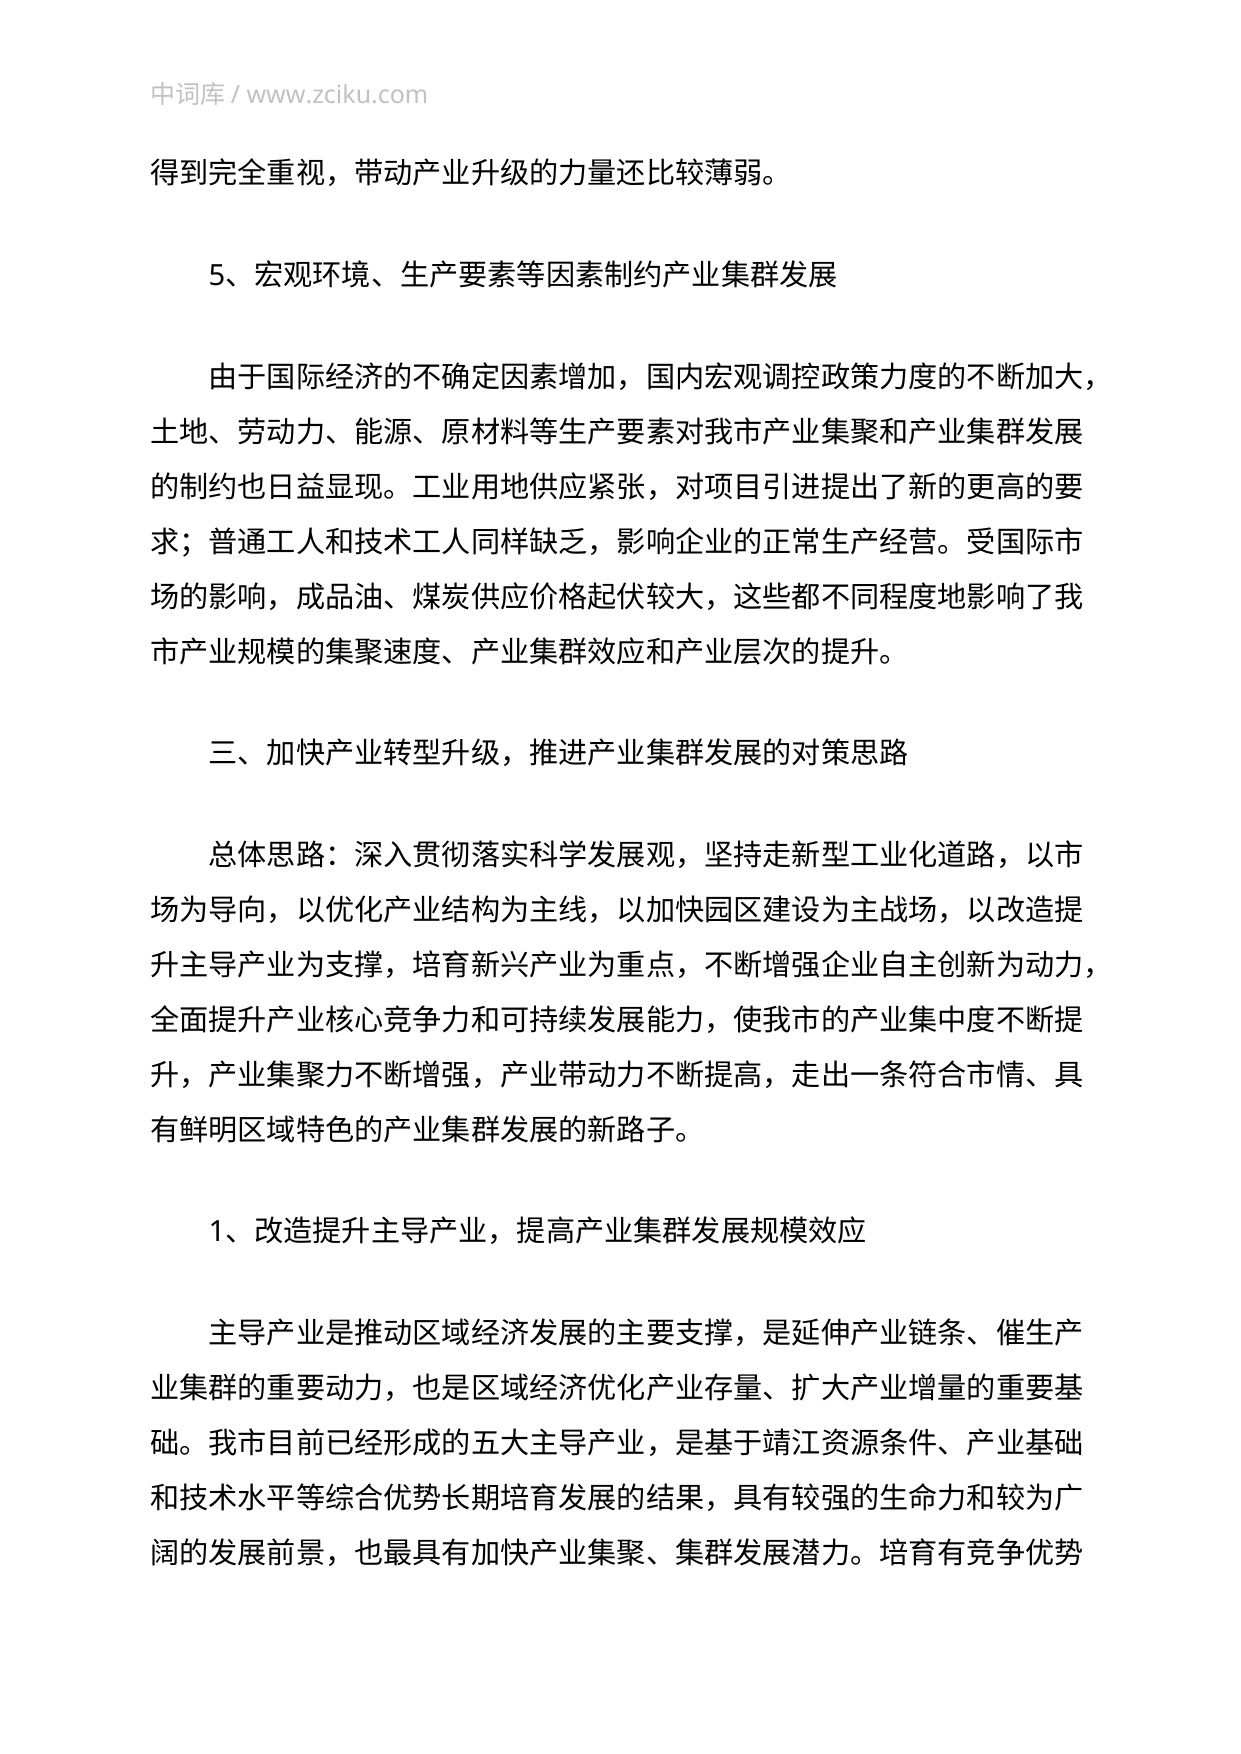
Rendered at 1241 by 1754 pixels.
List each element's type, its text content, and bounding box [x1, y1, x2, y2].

text 5、宏观环境、生产要素等因素制约产业集群发展 [150, 252, 1090, 294]
text 三、加快产业转型升级，推进产业集群发展的对策思路 [150, 730, 1090, 772]
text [150, 1310, 1090, 1572]
text 1、改造提升主导产业，提高产业集群发展规模效应 [150, 1208, 1090, 1250]
text 由于国际经济的不确定因素增加，国内宏观调控政策力度的不断加大，土地、劳动力、能源、原材料等生产要素对我市产业集聚和产业集群发展的制约也日益显现。工业用地供应紧张，对项目引进提出了新的更高的要求；普通工人和技术工人同样缺乏，影响企业的正常生产经营。受国际市场的影响，成品油、煤炭供应价格起伏较大，这些都不同程度地影响了我市产业规模的集聚速度、产业集群效应和产业层次的提升。 [150, 354, 1090, 671]
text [150, 150, 1090, 192]
text 总体思路：深入贯彻落实科学发展观，坚持走新型工业化道路，以市场为导向，以优化产业结构为主线，以加快园区建设为主战场，以改造提升主导产业为支撑，培育新兴产业为重点，不断增强企业自主创新为动力，全面提升产业核心竞争力和可持续发展能力，使我市的产业集中度不断提升，产业集聚力不断增强，产业带动力不断提高，走出一条符合市情、具有鲜明区域特色的产业集群发展的新路子。 [150, 832, 1090, 1148]
